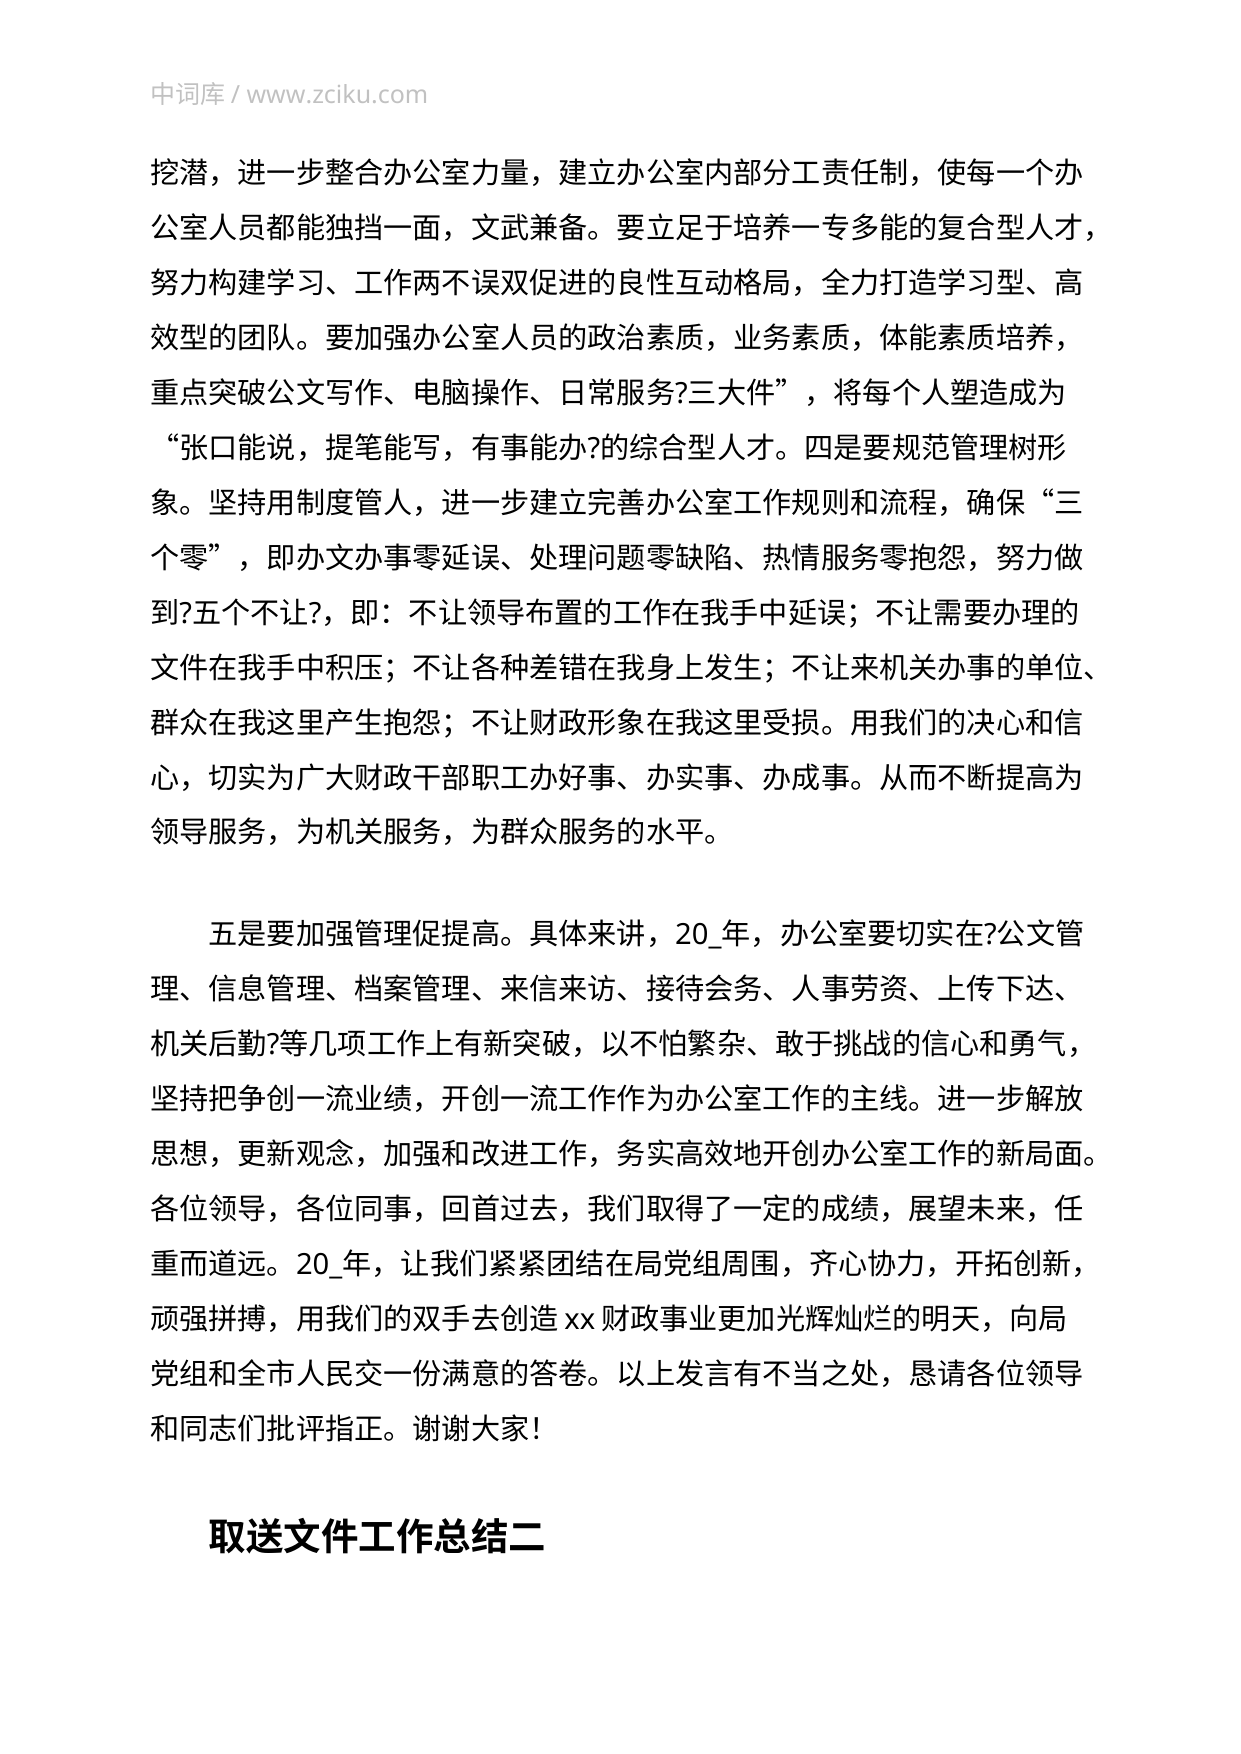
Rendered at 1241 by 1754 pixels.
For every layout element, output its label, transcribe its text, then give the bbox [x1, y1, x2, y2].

text 取送文件工作总结二 [150, 1507, 1090, 1561]
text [150, 150, 1090, 851]
text 五是要加强管理促提高。具体来讲，20_年，办公室要切实在?公文管理、信息管理、档案管理、来信来访、接待会务、人事劳资、上传下达、机关后勤?等几项工作上有新突破，以不怕繁杂、敢于挑战的信心和勇气，坚持把争创一流业绩，开创一流工作作为办公室工作的主线。进一步解放思想，更新观念，加强和改进工作，务实高效地开创办公室工作的新局面。各位领导，各位同事，回首过去，我们取得了一定的成绩，展望未来，任重而道远。20_年，让我们紧紧团结在局党组周围，齐心协力，开拓创新，顽强拼搏，用我们的双手去创造xx财政事业更加光辉灿烂的明天，向局党组和全市人民交一份满意的答卷。以上发言有不当之处，恳请各位领导和同志们批评指正。谢谢大家！ [150, 911, 1090, 1448]
